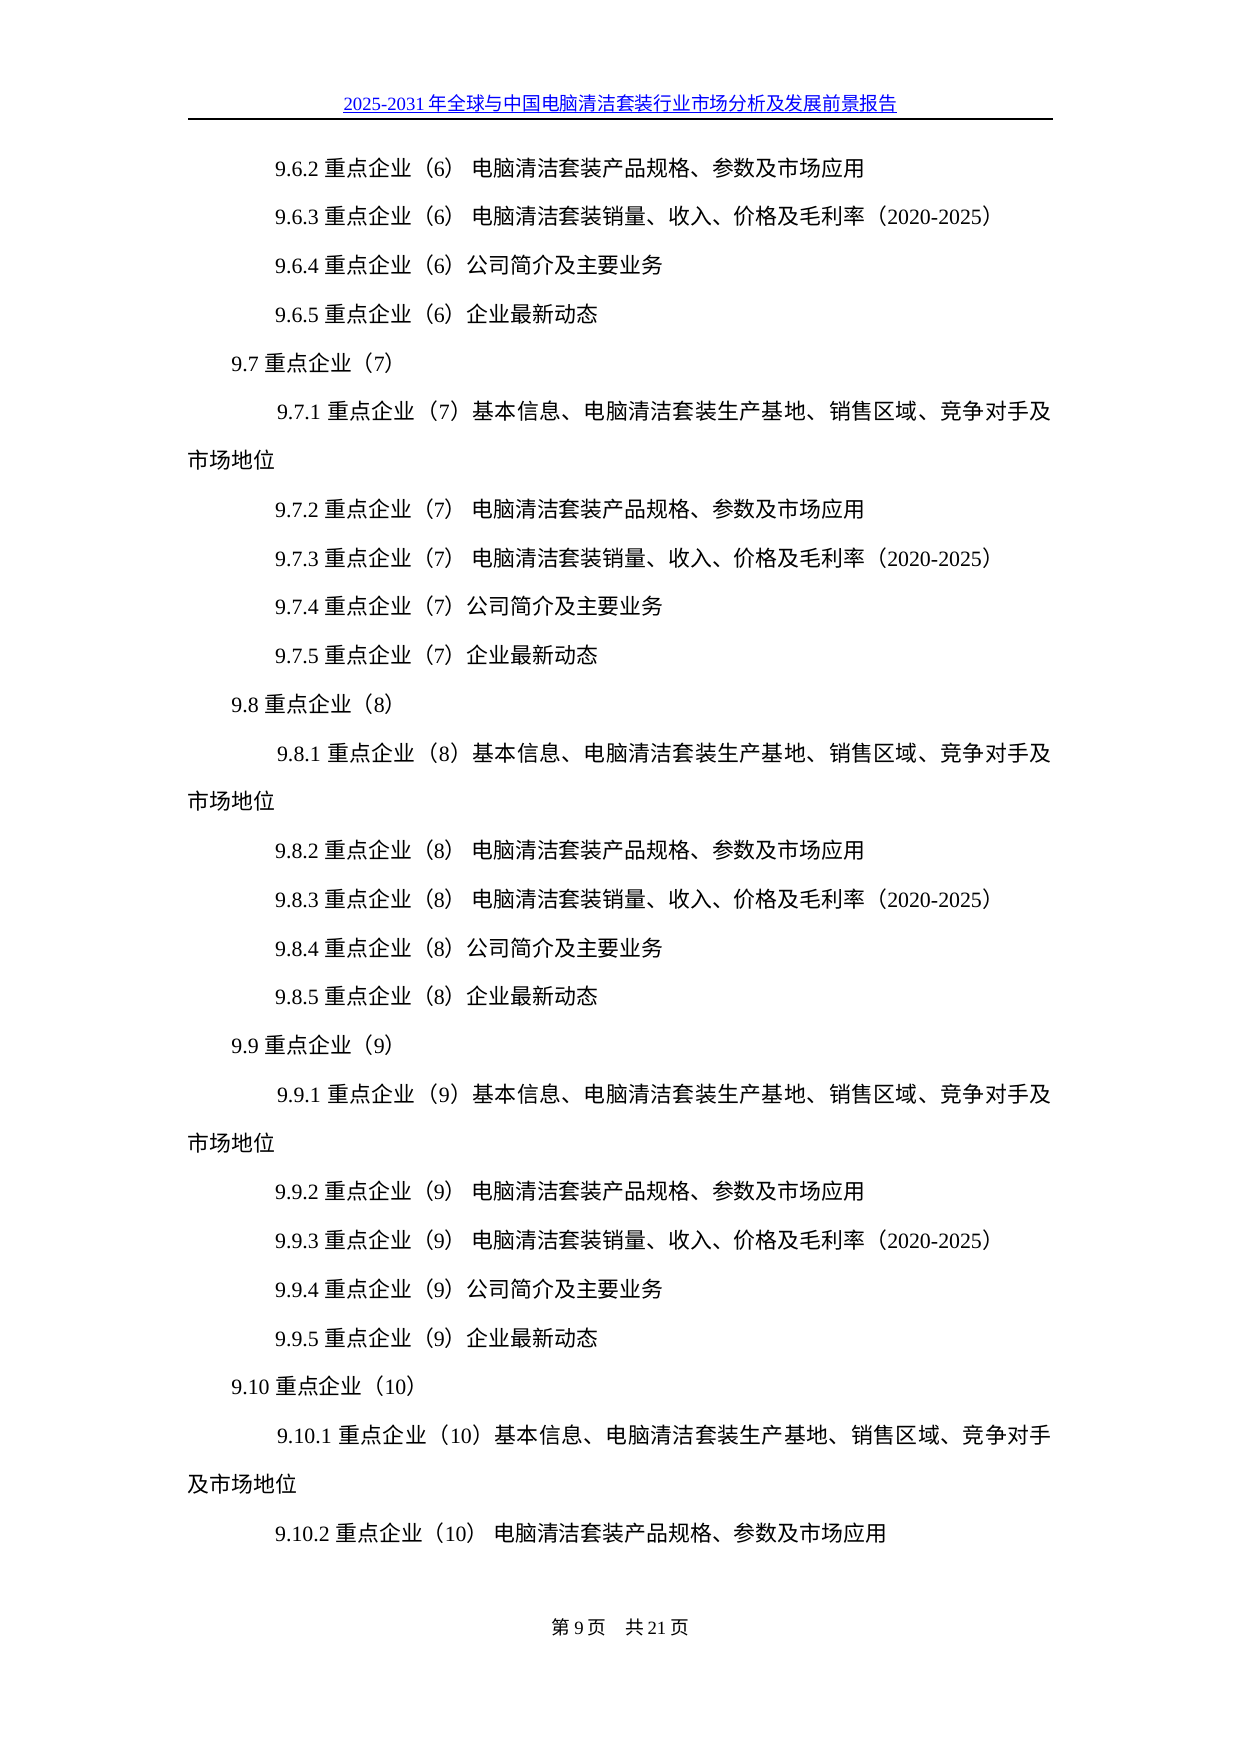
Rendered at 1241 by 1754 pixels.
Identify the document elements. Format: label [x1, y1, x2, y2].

text [187, 150, 1053, 1548]
